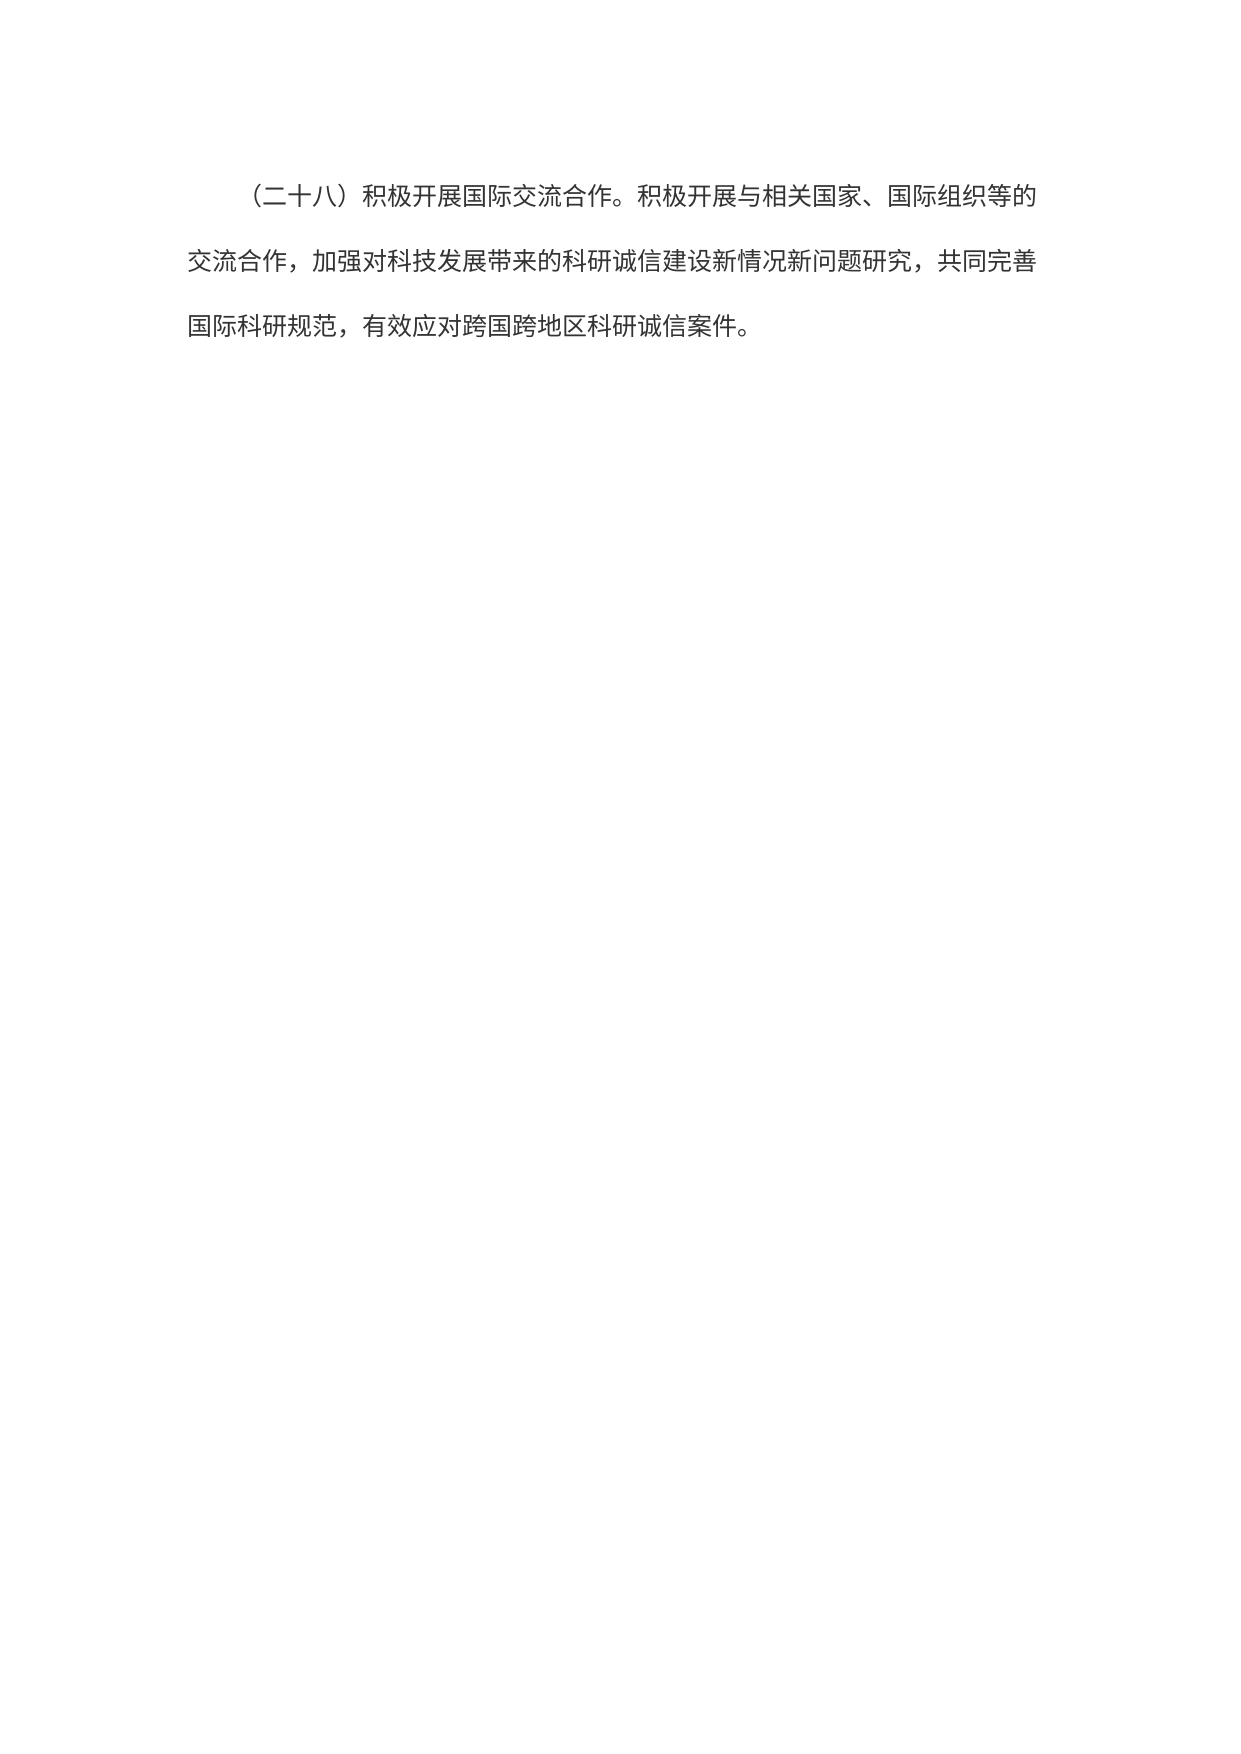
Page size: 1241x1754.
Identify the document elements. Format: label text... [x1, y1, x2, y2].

text （二十八）积极开展国际交流合作。积极开展与相关国家、国际组织等的交流合作，加强对科技发展带来的科研诚信建设新情况新问题研究，共同完善国际科研规范，有效应对跨国跨地区科研诚信案件。 [187, 162, 1053, 357]
